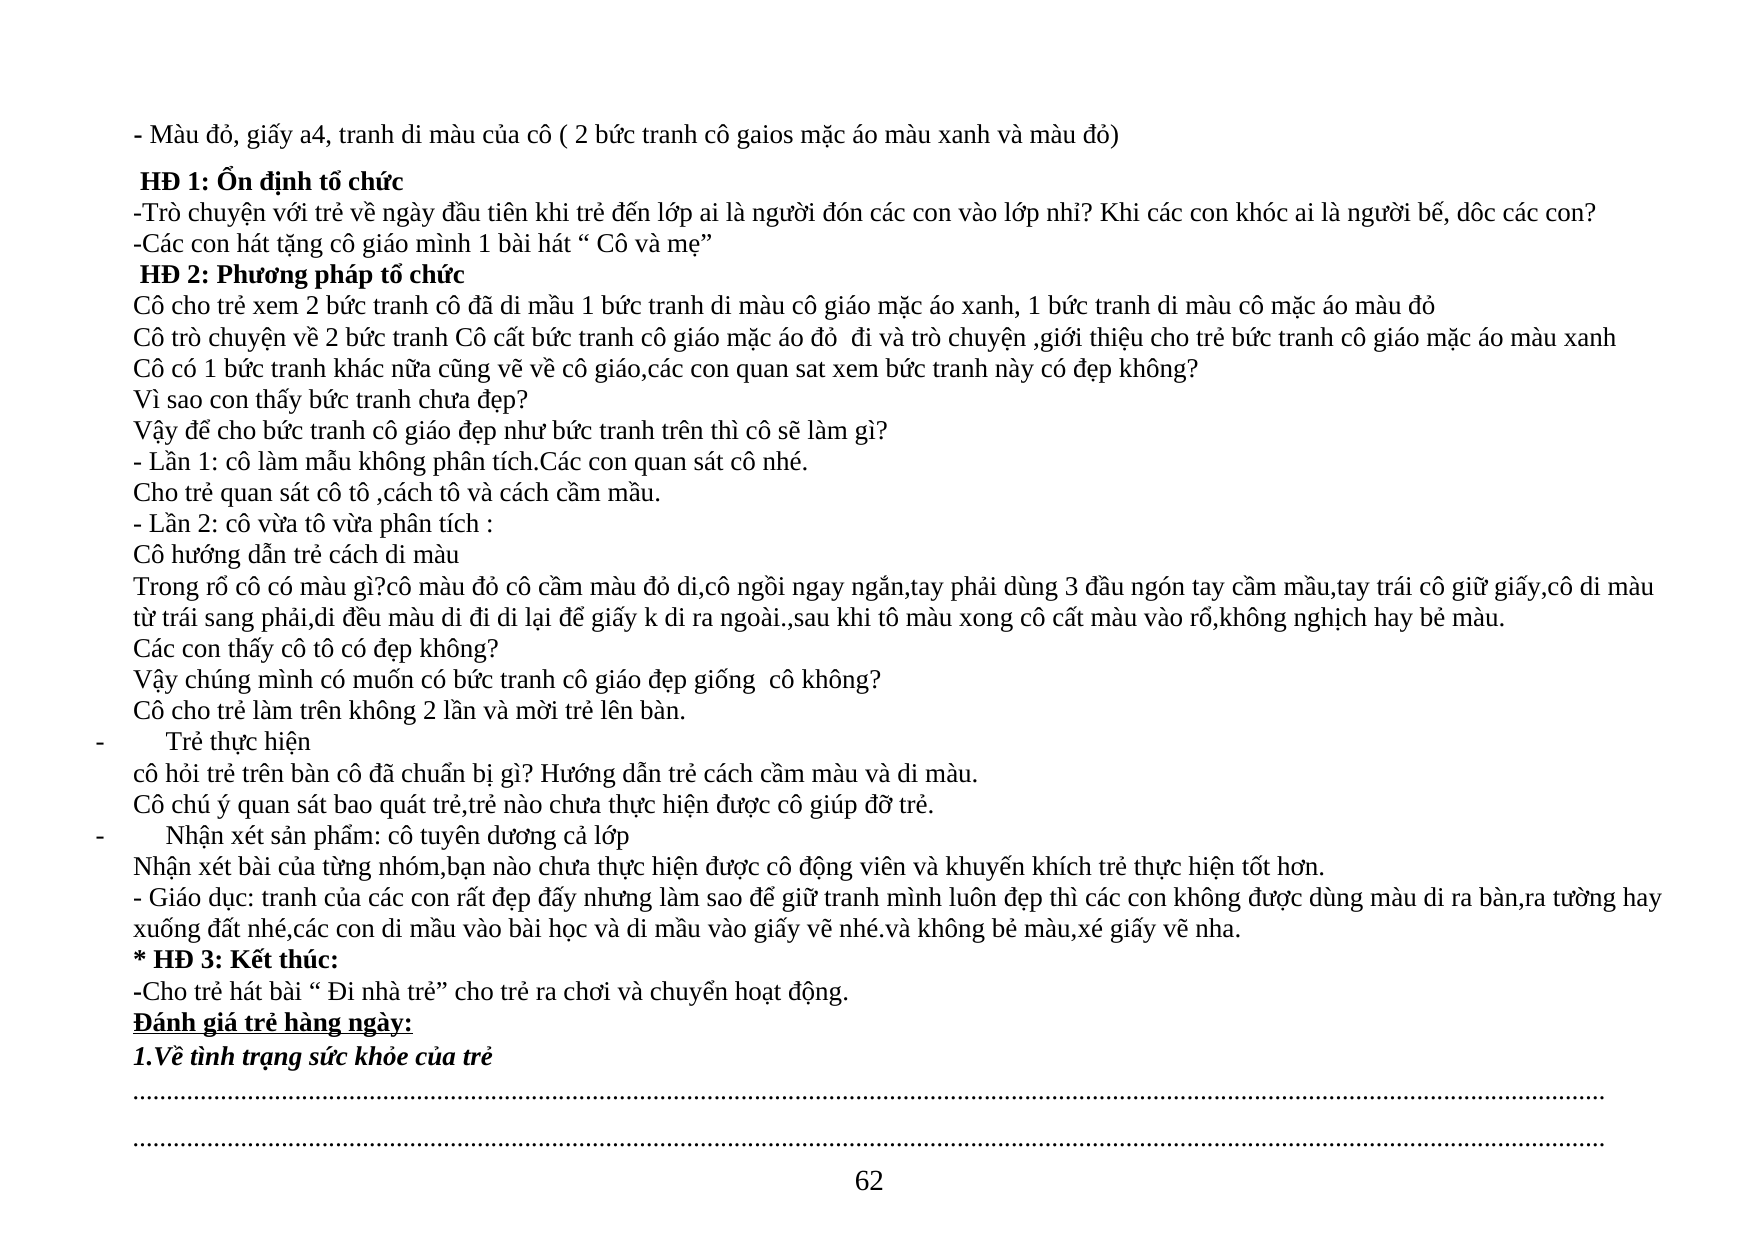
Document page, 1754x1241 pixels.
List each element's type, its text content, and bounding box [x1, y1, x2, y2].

text Cô trò chuyện về 2 bức tranh Cô cất bức tranh cô giáo mặc áo đỏ đi và trò chuyện ,giới thiệu cho trẻ bức tranh cô giáo mặc áo màu xanh [133, 321, 1679, 352]
text - Lần 1: cô làm mẫu không phân tích.Các con quan sát cô nhé. [133, 445, 1679, 476]
text Cô chú ý quan sát bao quát trẻ,trẻ nào chưa thực hiện được cô giúp đỡ trẻ. [133, 788, 1679, 819]
text cô hỏi trẻ trên bàn cô đã chuẩn bị gì? Hướng dẫn trẻ cách cầm màu và di màu. [133, 757, 1679, 788]
text Cô cho trẻ làm trên không 2 lần và mời trẻ lên bàn. [133, 694, 1679, 726]
text - Lần 2: cô vừa tô vừa phân tích : [133, 507, 1679, 539]
text - Giáo dục: tranh của các con rất đẹp đấy nhưng làm sao để giữ tranh mình luôn đẹp thì các con không được dùng màu di ra bàn,ra tường hay xuống đất nhé,các con di mầu vào bài học và di mầu vào giấy vẽ nhé.và không bẻ màu,xé giấy vẽ nha. [133, 881, 1679, 943]
text Vậy để cho bức tranh cô giáo đẹp như bức tranh trên thì cô sẽ làm gì? [133, 414, 1679, 445]
text Đánh giá trẻ hàng ngày: [133, 1006, 1668, 1037]
text - Trẻ thực hiện [95, 726, 1679, 757]
text .......................................................................................................................................................................................................................... [133, 1121, 1668, 1152]
text .......................................................................................................................................................................................................................... [133, 1074, 1668, 1105]
text - Nhận xét sản phẩm: cô tuyên dương cả lớp [95, 819, 1679, 850]
text Các con thấy cô tô có đẹp không? [133, 632, 1679, 663]
text 1.Về tình trạng sức khỏe của trẻ [133, 1040, 1668, 1071]
text Vì sao con thấy bức tranh chưa đẹp? [133, 383, 1679, 414]
text Cô có 1 bức tranh khác nữa cũng vẽ về cô giáo,các con quan sat xem bức tranh này có đẹp không? [133, 352, 1679, 383]
text Cô hướng dẫn trẻ cách di màu [133, 539, 1679, 570]
text - Màu đỏ, giấy a4, tranh di màu của cô ( 2 bức tranh cô gaios mặc áo màu xanh và màu đỏ) [59, 118, 1679, 149]
text * HĐ 3: Kết thúc: [133, 943, 1679, 975]
text Cho trẻ quan sát cô tô ,cách tô và cách cầm mầu. [133, 476, 1679, 507]
text -Cho trẻ hát bài “ Đi nhà trẻ” cho trẻ ra chơi và chuyển hoạt động. [133, 975, 1679, 1006]
text Nhận xét bài của từng nhóm,bạn nào chưa thực hiện được cô động viên và khuyến khích trẻ thực hiện tốt hơn. [133, 850, 1679, 881]
text Cô cho trẻ xem 2 bức tranh cô đã di mầu 1 bức tranh di màu cô giáo mặc áo xanh, 1 bức tranh di màu cô mặc áo màu đỏ [133, 289, 1679, 321]
text HĐ 1: Ổn định tổ chức [133, 165, 1679, 196]
text Trong rổ cô có màu gì?cô màu đỏ cô cầm màu đỏ di,cô ngồi ngay ngắn,tay phải dùng 3 đầu ngón tay cầm mầu,tay trái cô giữ giấy,cô di màu từ trái sang phải,di đều màu di đi di lại để giấy k di ra ngoài.,sau khi tô màu xong cô cất màu vào rổ,không nghịch hay bẻ màu. [133, 570, 1679, 632]
text HĐ 2: Phương pháp tổ chức [133, 258, 1679, 289]
text Vậy chúng mình có muốn có bức tranh cô giáo đẹp giống cô không? [133, 663, 1679, 694]
text -Các con hát tặng cô giáo mình 1 bài hát “ Cô và mẹ” [133, 227, 1679, 258]
text -Trò chuyện với trẻ về ngày đầu tiên khi trẻ đến lớp ai là người đón các con vào lớp nhỉ? Khi các con khóc ai là người bế, dôc các con? [133, 196, 1679, 227]
